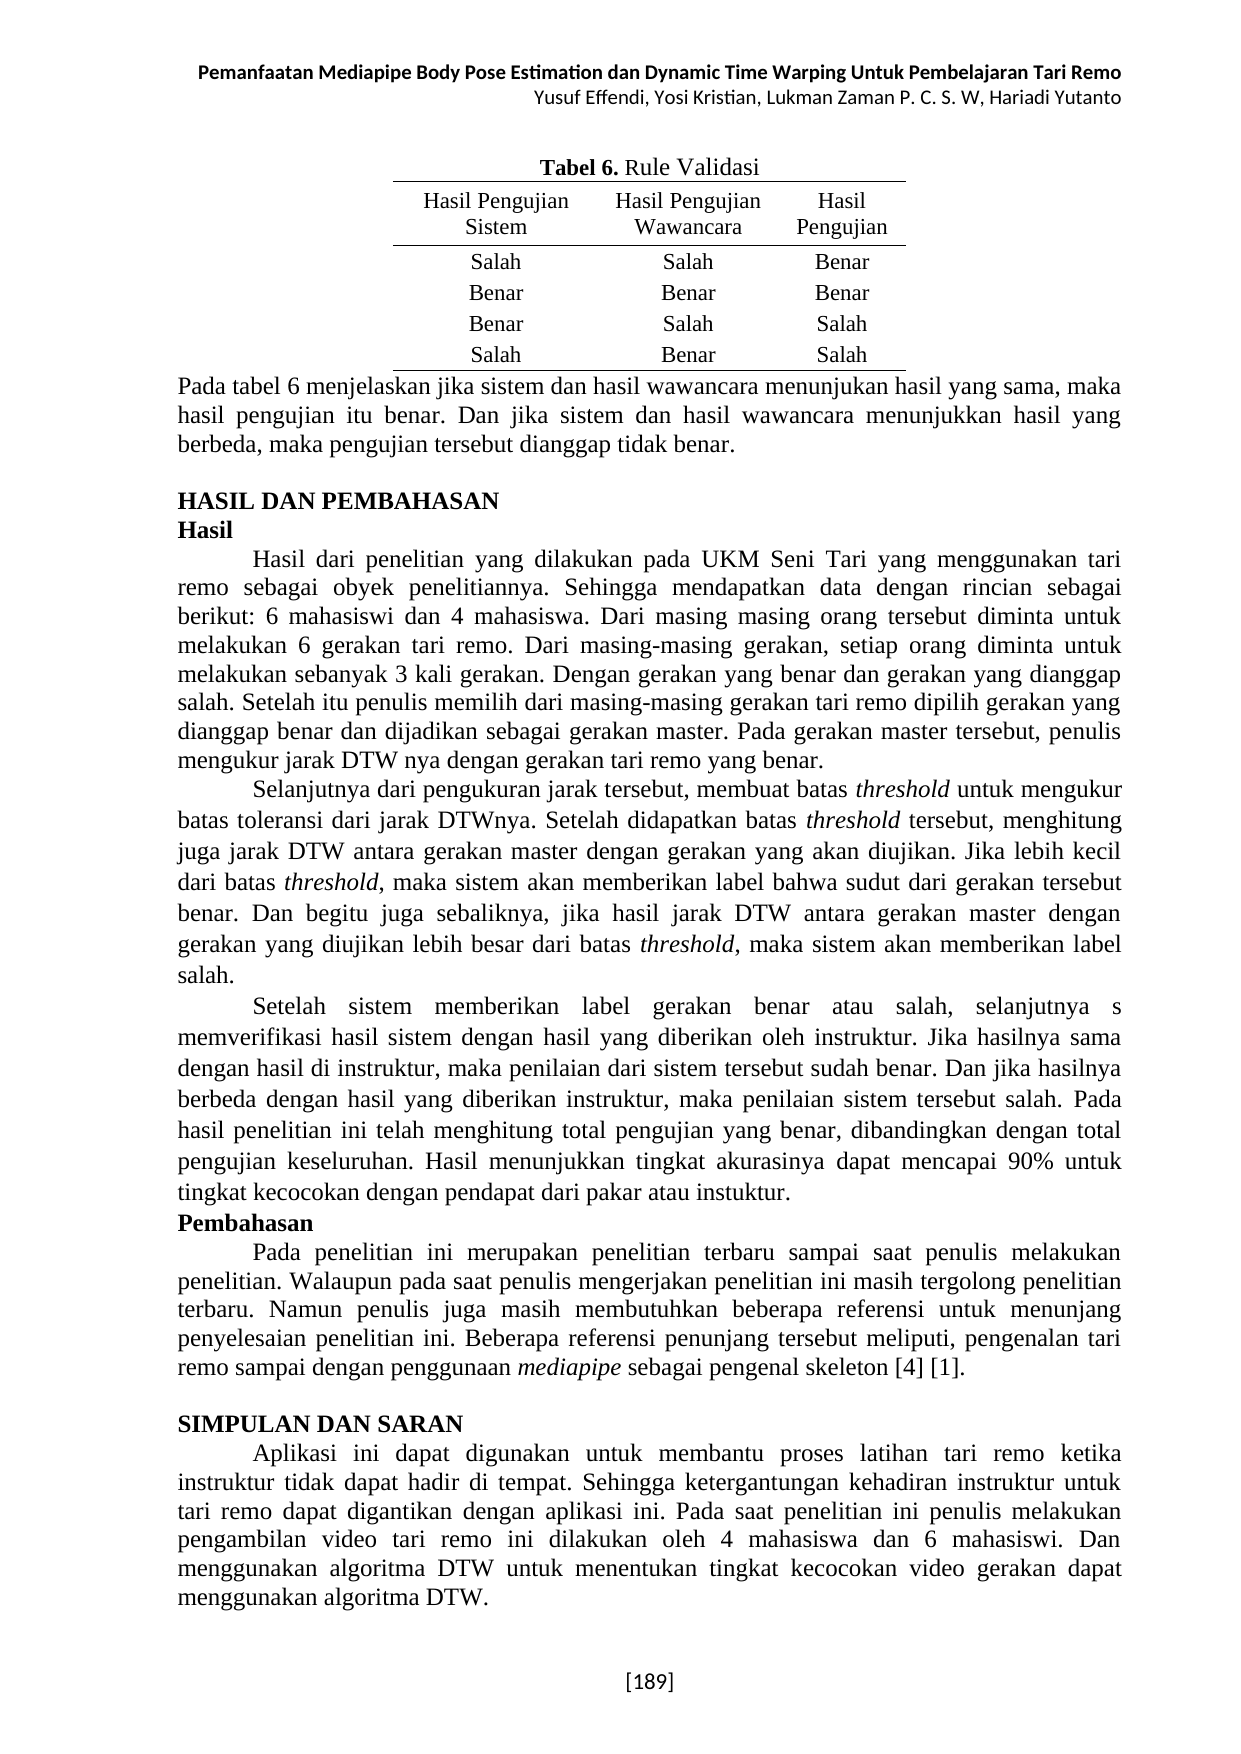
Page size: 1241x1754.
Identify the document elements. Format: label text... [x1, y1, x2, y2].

list Pada penelitian ini merupakan penelitian terbaru sampai saat penulis melakukan penelitian. Walaupun pada saat penulis mengerjakan penelitian ini masih tergolong penelitian terbaru. Namun penulis juga masih membutuhkan beberapa referensi untuk menunjang penyelesaian penelitian ini. Beberapa referensi penunjang tersebut meliputi, pengenalan tari remo sampai dengan penggunaan mediapipe sebagai pengenal skeleton [4] [1]. [177, 1237, 1122, 1381]
table_header Hasil Pengujian [777, 182, 906, 245]
text SIMPULAN DAN SARAN [177, 1409, 1122, 1438]
text Setelah sistem memberikan label gerakan benar atau salah, selanjutnya s memverifikasi hasil sistem dengan hasil yang diberikan oleh instruktur. Jika hasilnya sama dengan hasil di instruktur, maka penilaian dari sistem tersebut sudah benar. Dan jika hasilnya berbeda dengan hasil yang diberikan instruktur, maka penilaian sistem tersebut salah. Pada hasil penelitian ini telah menghitung total pengujian yang benar, dibandingkan dengan total pengujian keseluruhan. Hasil menunjukkan tingkat akurasinya dapat mencapai 90% untuk tingkat kecocokan dengan pendapat dari pakar atau instuktur. [177, 991, 1122, 1206]
table_cell Benar [393, 308, 599, 339]
table_cell Benar [777, 246, 906, 276]
table_cell Benar [393, 276, 599, 308]
table_header Hasil Pengujian Sistem [393, 182, 599, 245]
table_header Hasil Pengujian Wawancara [599, 182, 777, 245]
table_cell Benar [777, 276, 906, 308]
table_cell Salah [777, 308, 906, 339]
text Aplikasi ini dapat digunakan untuk membantu proses latihan tari remo ketika instruktur tidak dapat hadir di tempat. Sehingga ketergantungan kehadiran instruktur untuk tari remo dapat digantikan dengan aplikasi ini. Pada saat penelitian ini penulis melakukan pengambilan video tari remo ini dilakukan oleh 4 mahasiswa dan 6 mahasiswi. Dan menggunakan algoritma DTW untuk menentukan tingkat kecocokan video gerakan dapat menggunakan algoritma DTW. [177, 1438, 1122, 1611]
text HASIL DAN PEMBAHASAN [177, 486, 1122, 515]
text Hasil [177, 515, 1122, 544]
table_cell Salah [599, 308, 777, 339]
text Selanjutnya dari pengukuran jarak tersebut, membuat batas threshold untuk mengukur batas toleransi dari jarak DTWnya. Setelah didapatkan batas threshold tersebut, menghitung juga jarak DTW antara gerakan master dengan gerakan yang akan diujikan. Jika lebih kecil dari batas threshold, maka sistem akan memberikan label bahwa sudut dari gerakan tersebut benar. Dan begitu juga sebaliknya, jika hasil jarak DTW antara gerakan master dengan gerakan yang diujikan lebih besar dari batas threshold, maka sistem akan memberikan label salah. [177, 774, 1122, 989]
text Pada tabel 6 menjelaskan jika sistem dan hasil wawancara menunjukan hasil yang sama, maka hasil pengujian itu benar. Dan jika sistem dan hasil wawancara menunjukkan hasil yang berbeda, maka pengujian tersebut dianggap tidak benar. [177, 371, 1122, 457]
table_cell Salah [393, 246, 599, 276]
text Hasil dari penelitian yang dilakukan pada UKM Seni Tari yang menggunakan tari remo sebagai obyek penelitiannya. Sehingga mendapatkan data dengan rincian sebagai berikut: 6 mahasiswi dan 4 mahasiswa. Dari masing masing orang tersebut diminta untuk melakukan 6 gerakan tari remo. Dari masing-masing gerakan, setiap orang diminta untuk melakukan sebanyak 3 kali gerakan. Dengan gerakan yang benar dan gerakan yang dianggap salah. Setelah itu penulis memilih dari masing-masing gerakan tari remo dipilih gerakan yang dianggap benar dan dijadikan sebagai gerakan master. Pada gerakan master tersebut, penulis mengukur jarak DTW nya dengan gerakan tari remo yang benar. [177, 544, 1122, 774]
table_cell Salah [599, 246, 777, 276]
table_cell Salah [393, 339, 599, 370]
table_cell Salah [777, 339, 906, 370]
text Tabel 6. Rule Validasi [177, 152, 1122, 181]
table_cell Benar [599, 276, 777, 308]
text Pembahasan [177, 1208, 1122, 1237]
table_cell Benar [599, 339, 777, 370]
